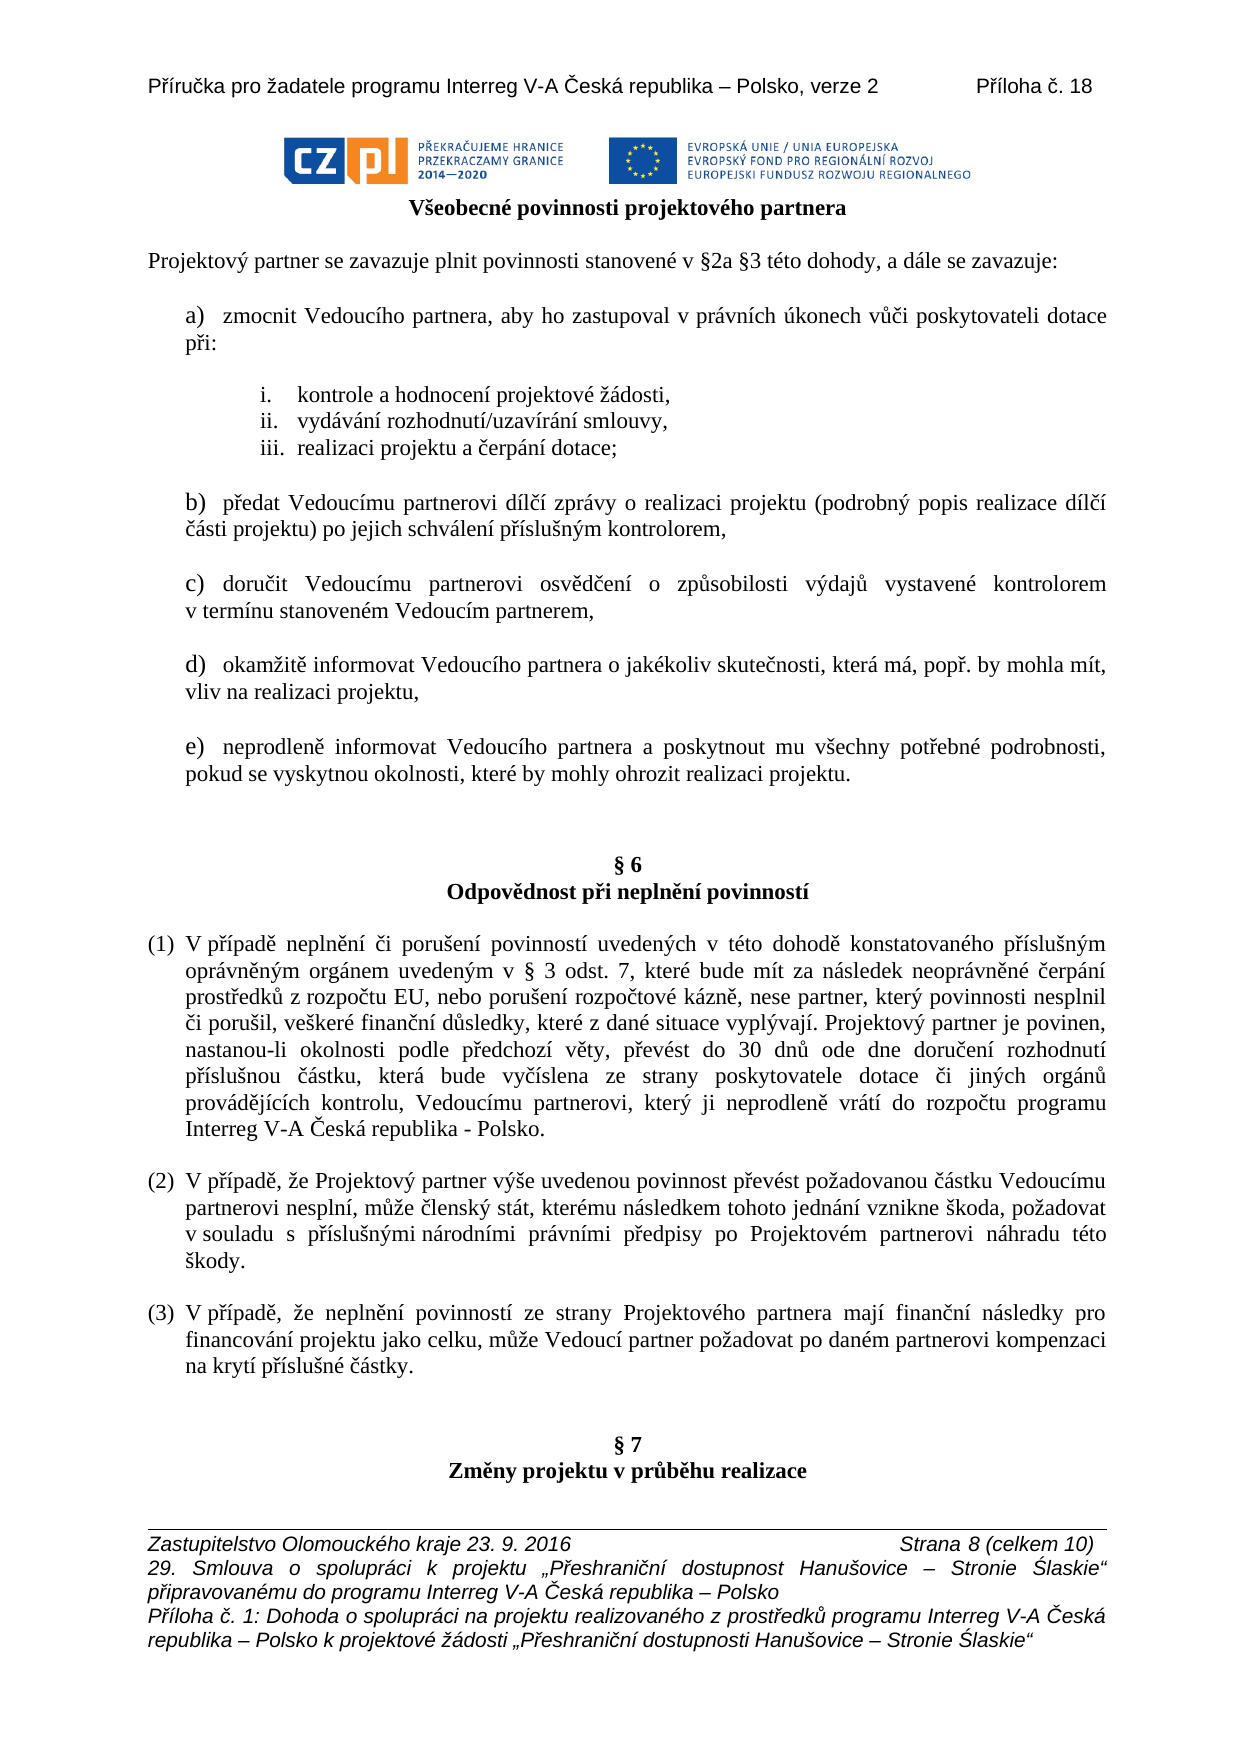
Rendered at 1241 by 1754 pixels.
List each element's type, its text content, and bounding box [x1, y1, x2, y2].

list realizaci projektu a čerpání dotace; [260, 434, 1107, 460]
list V případě, že neplnění povinností ze strany Projektového partnera mají finanční následky pro financování projektu jako celku, může Vedoucí partner požadovat po daném partnerovi kompenzaci na krytí příslušné částky. [148, 1299, 1107, 1378]
list kontrole a hodnocení projektové žádosti, [260, 381, 1107, 408]
list okamžitě informovat Vedoucího partnera o jakékoliv skutečnosti, která má, popř. by mohla mít, vliv na realizaci projektu, [185, 649, 1107, 705]
picture [273, 126, 982, 195]
text Projektový partner se zavazuje plnit povinnosti stanovené v §2a §3 této dohody, a dále se zavazuje: [148, 247, 1107, 273]
list vydávání rozhodnutí/uzavírání smlouvy, [260, 408, 1107, 434]
list V případě neplnění či porušení povinností uvedených v této dohodě konstatovaného příslušným oprávněným orgánem uvedeným v § 3 odst. 7, které bude mít za následek neoprávněné čerpání prostředků z rozpočtu EU, nebo porušení rozpočtové kázně, nese partner, který povinnosti nesplnil či porušil, veškeré finanční důsledky, které z dané situace vyplývají. Projektový partner je povinen, nastanou-li okolnosti podle předchozí věty, převést do 30 dnů ode dne doručení rozhodnutí příslušnou částku, která bude vyčíslena ze strany poskytovatele dotace či jiných orgánů provádějících kontrolu, Vedoucímu partnerovi, který ji neprodleně vrátí do rozpočtu programu Interreg V-A Česká republika - Polsko. [148, 930, 1107, 1141]
text § 7 [148, 1431, 1107, 1457]
list zmocnit Vedoucího partnera, aby ho zastupoval v právních úkonech vůči poskytovateli dotace při: [185, 300, 1107, 355]
list doručit Vedoucímu partnerovi osvědčení o způsobilosti výdajů vystavené kontrolorem v termínu stanoveném Vedoucím partnerem, [185, 568, 1107, 623]
text Všeobecné povinnosti projektového partnera [148, 194, 1107, 221]
text Změny projektu v průběhu realizace [148, 1457, 1107, 1484]
text § 6 [148, 851, 1107, 878]
list neprodleně informovat Vedoucího partnera a poskytnout mu všechny potřebné podrobnosti, pokud se vyskytnou okolnosti, které by mohly ohrozit realizaci projektu. [185, 731, 1107, 786]
list V případě, že Projektový partner výše uvedenou povinnost převést požadovanou částku Vedoucímu partnerovi nesplní, může členský stát, kterému následkem tohoto jednání vznikne škoda, požadovat v souladu s příslušnými národními právními předpisy po Projektovém partnerovi náhradu této škody. [148, 1168, 1107, 1273]
text Odpovědnost při neplnění povinností [148, 878, 1107, 904]
list předat Vedoucímu partnerovi dílčí zprávy o realizaci projektu (podrobný popis realizace dílčí části projektu) po jejich schválení příslušným kontrolorem, [185, 487, 1107, 542]
